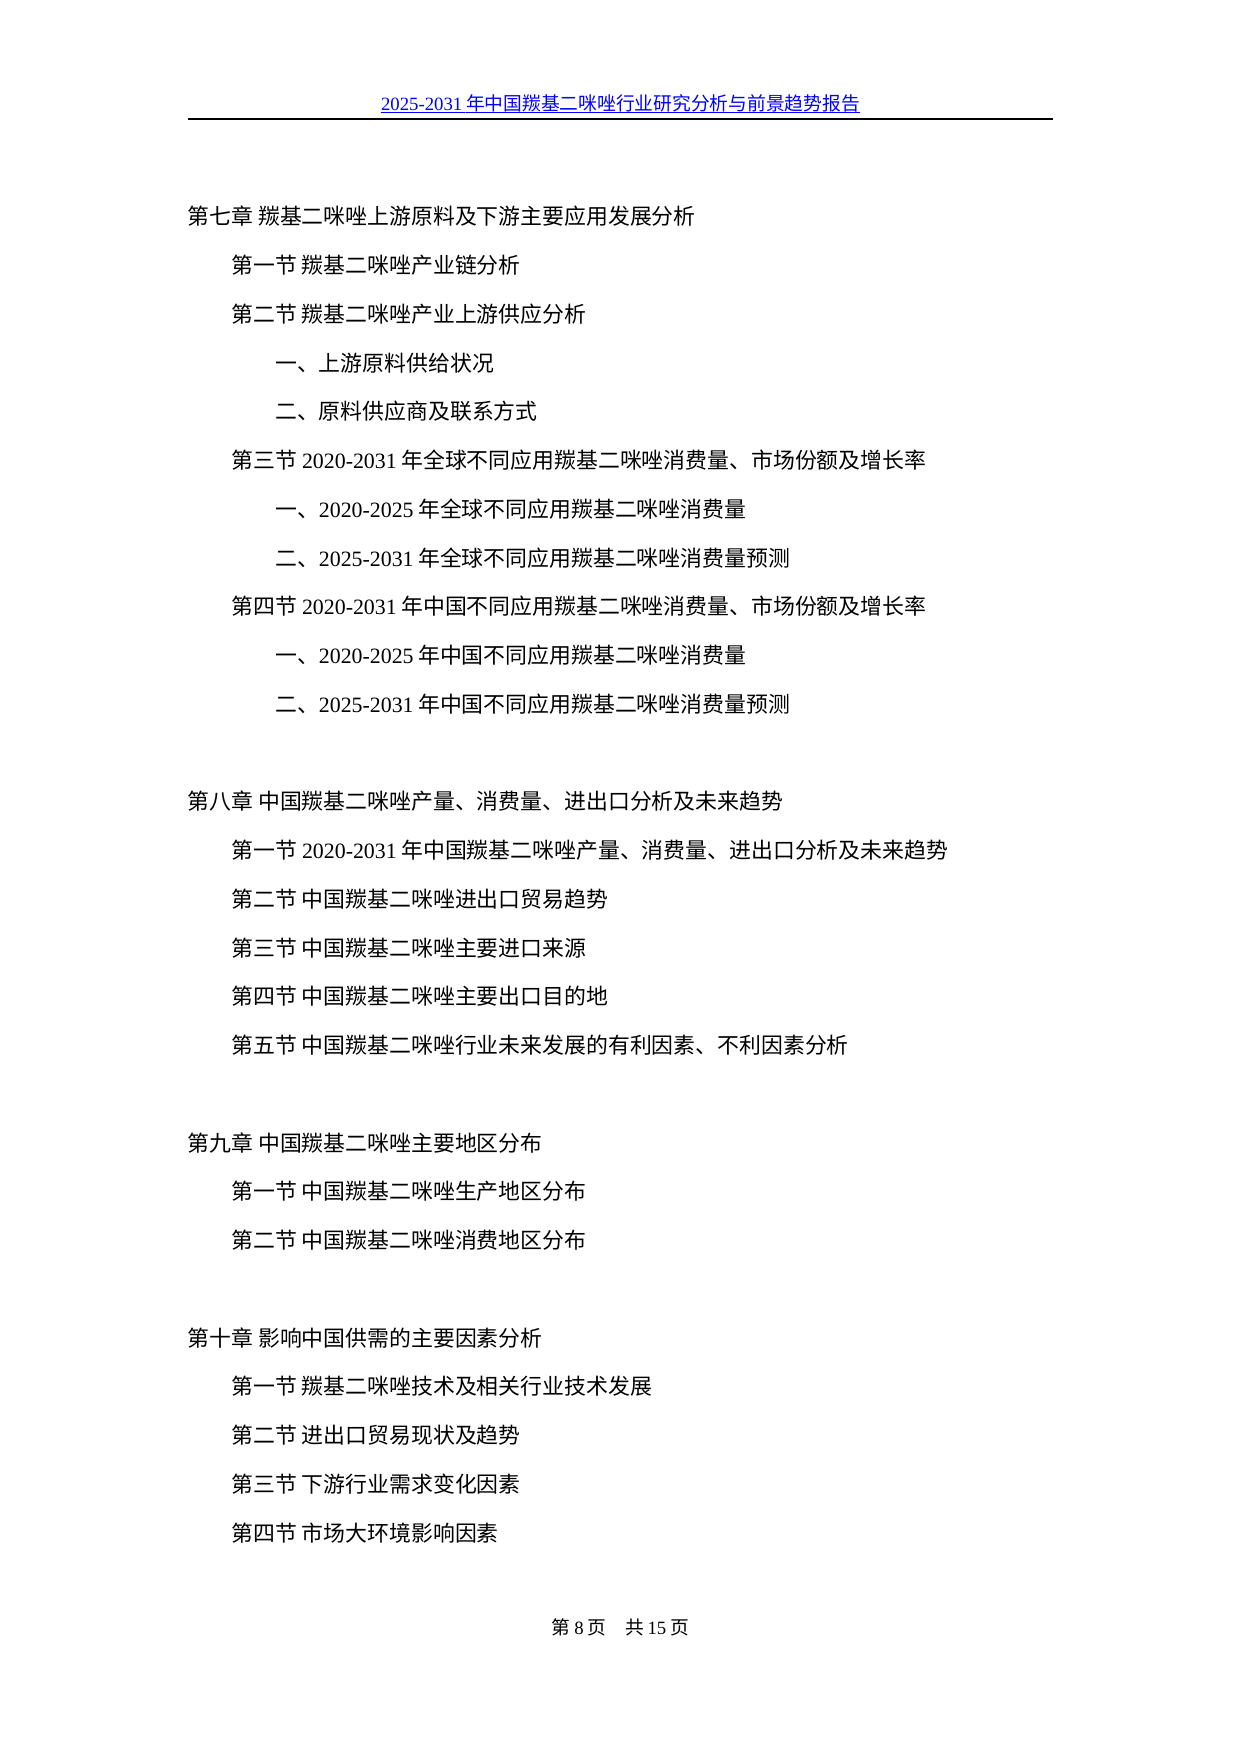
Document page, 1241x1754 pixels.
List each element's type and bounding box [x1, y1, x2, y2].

text [187, 150, 1053, 1548]
